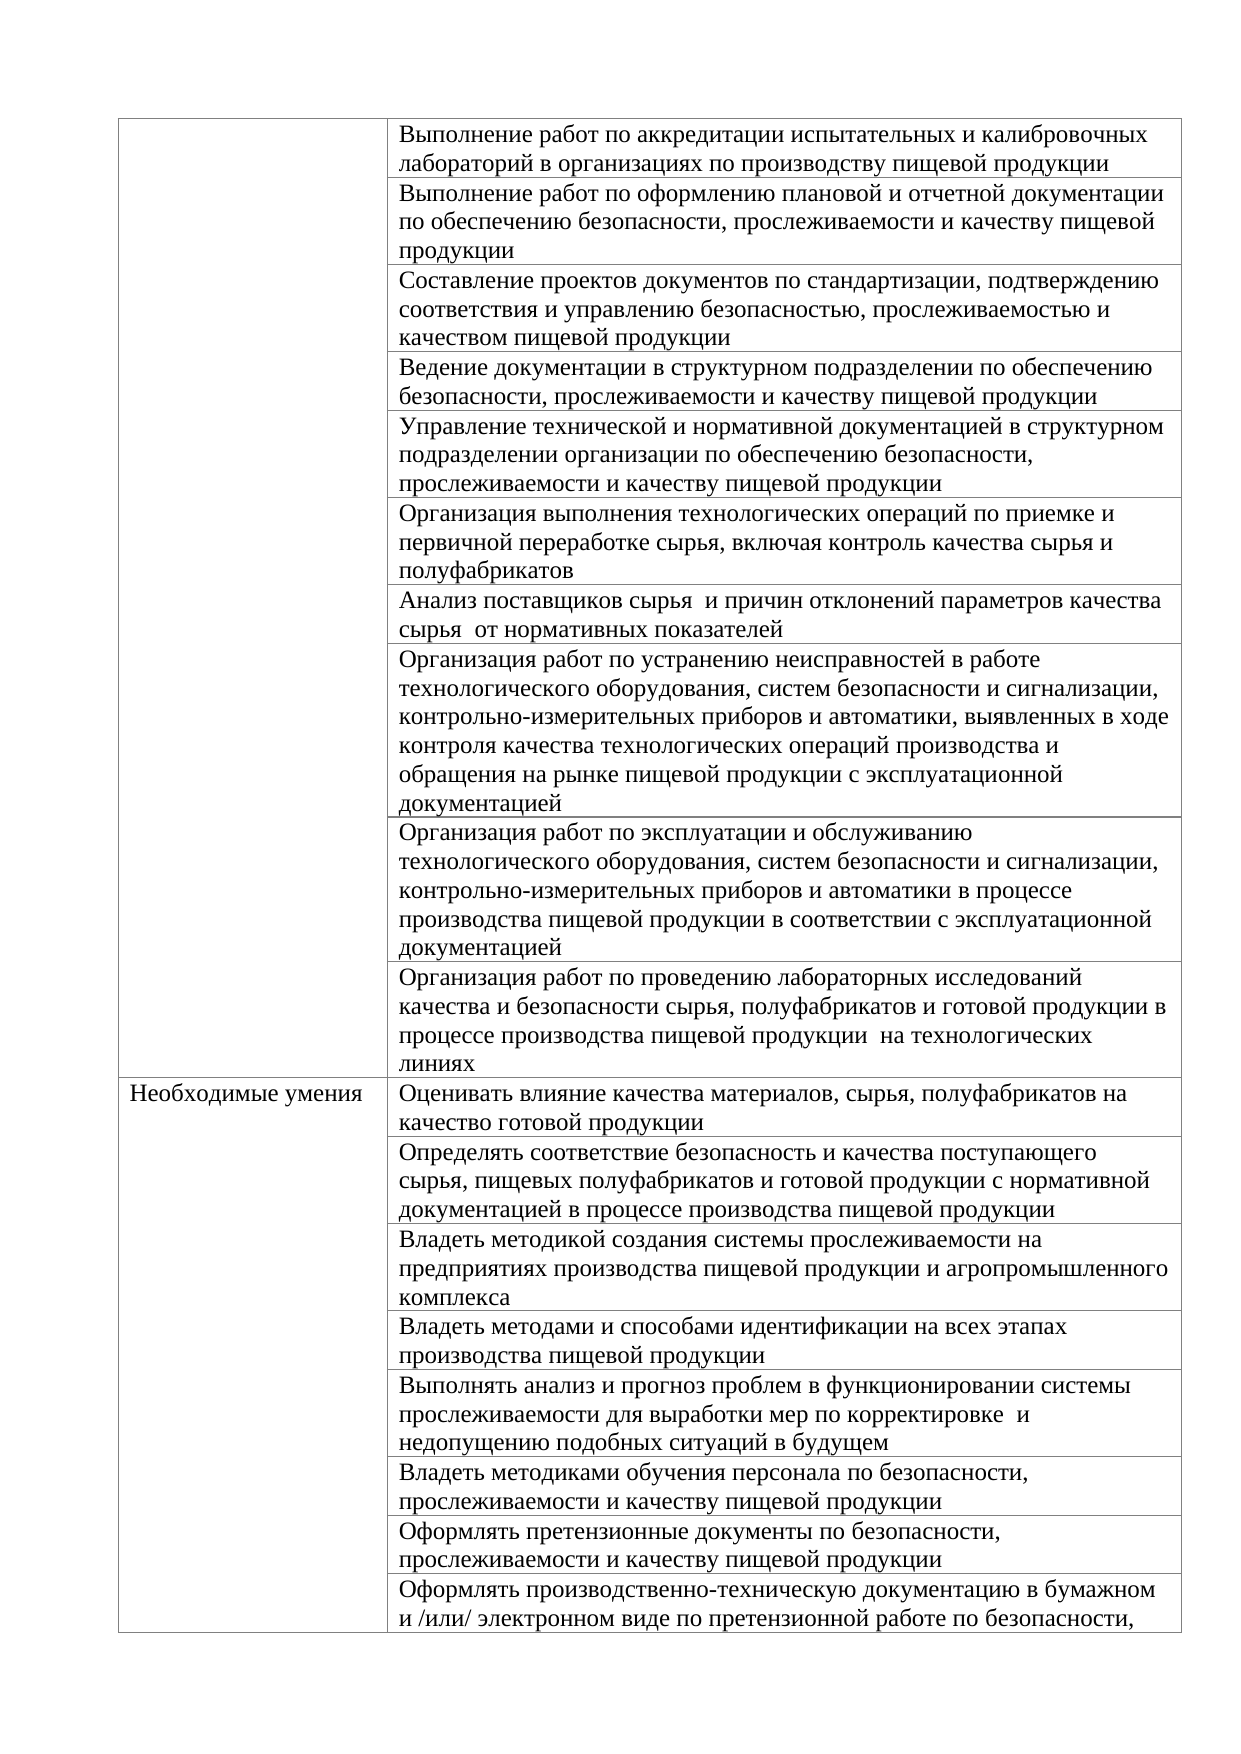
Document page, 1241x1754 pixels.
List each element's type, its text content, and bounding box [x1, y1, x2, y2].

table_cell Владеть методами и способами идентификации на всех этапах производства пищевой продукции [388, 1311, 1181, 1369]
table_cell Оформлять претензионные документы по безопасности, прослеживаемости и качеству пищевой продукции [388, 1516, 1181, 1573]
table_cell Составление проектов документов по стандартизации, подтверждению соответствия и управлению безопасностью, прослеживаемостью и качеством пищевой продукции [388, 265, 1181, 351]
table_cell Оценивать влияние качества материалов, сырья, полуфабрикатов на качество готовой продукции [388, 1078, 1181, 1136]
table_cell Необходимые умения [119, 1078, 387, 1632]
table_cell Определять соответствие безопасность и качества поступающего сырья, пищевых полуфабрикатов и готовой продукции с нормативной документацией в процессе производства пищевой продукции [388, 1137, 1181, 1223]
table_cell Организация работ по устранению неисправностей в работе технологического оборудования, систем безопасности и сигнализации, контрольно-измерительных приборов и автоматики, выявленных в ходе контроля качества технологических операций производства и обращения на рынке пищевой продукции с эксплуатационной документацией [388, 644, 1181, 816]
table_cell Выполнение работ по оформлению плановой и отчетной документации по обеспечению безопасности, прослеживаемости и качеству пищевой продукции [388, 178, 1181, 264]
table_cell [388, 1574, 1181, 1632]
table_cell Организация работ по эксплуатации и обслуживанию технологического оборудования, систем безопасности и сигнализации, контрольно-измерительных приборов и автоматики в процессе производства пищевой продукции в соответствии с эксплуатационной документацией [388, 818, 1181, 961]
table_cell Выполнение работ по аккредитации испытательных и калибровочных лабораторий в организациях по производству пищевой продукции [388, 119, 1181, 177]
table_cell Владеть методиками обучения персонала по безопасности, прослеживаемости и качеству пищевой продукции [388, 1457, 1181, 1515]
table_cell Организация работ по проведению лабораторных исследований качества и безопасности сырья, полуфабрикатов и готовой продукции в процессе производства пищевой продукции на технологических линиях [388, 962, 1181, 1077]
table_cell Выполнять анализ и прогноз проблем в функционировании системы прослеживаемости для выработки мер по корректировке и недопущению подобных ситуаций в будущем [388, 1370, 1181, 1456]
table_cell Организация выполнения технологических операций по приемке и первичной переработке сырья, включая контроль качества сырья и полуфабрикатов [388, 498, 1181, 584]
table_cell Владеть методикой создания системы прослеживаемости на предприятиях производства пищевой продукции и агропромышленного комплекса [388, 1224, 1181, 1310]
table_cell Анализ поставщиков сырья и причин отклонений параметров качества сырья от нормативных показателей [388, 585, 1181, 643]
table_cell Управление технической и нормативной документацией в структурном подразделении организации по обеспечению безопасности, прослеживаемости и качеству пищевой продукции [388, 411, 1181, 497]
table_cell Ведение документации в структурном подразделении по обеспечению безопасности, прослеживаемости и качеству пищевой продукции [388, 352, 1181, 410]
